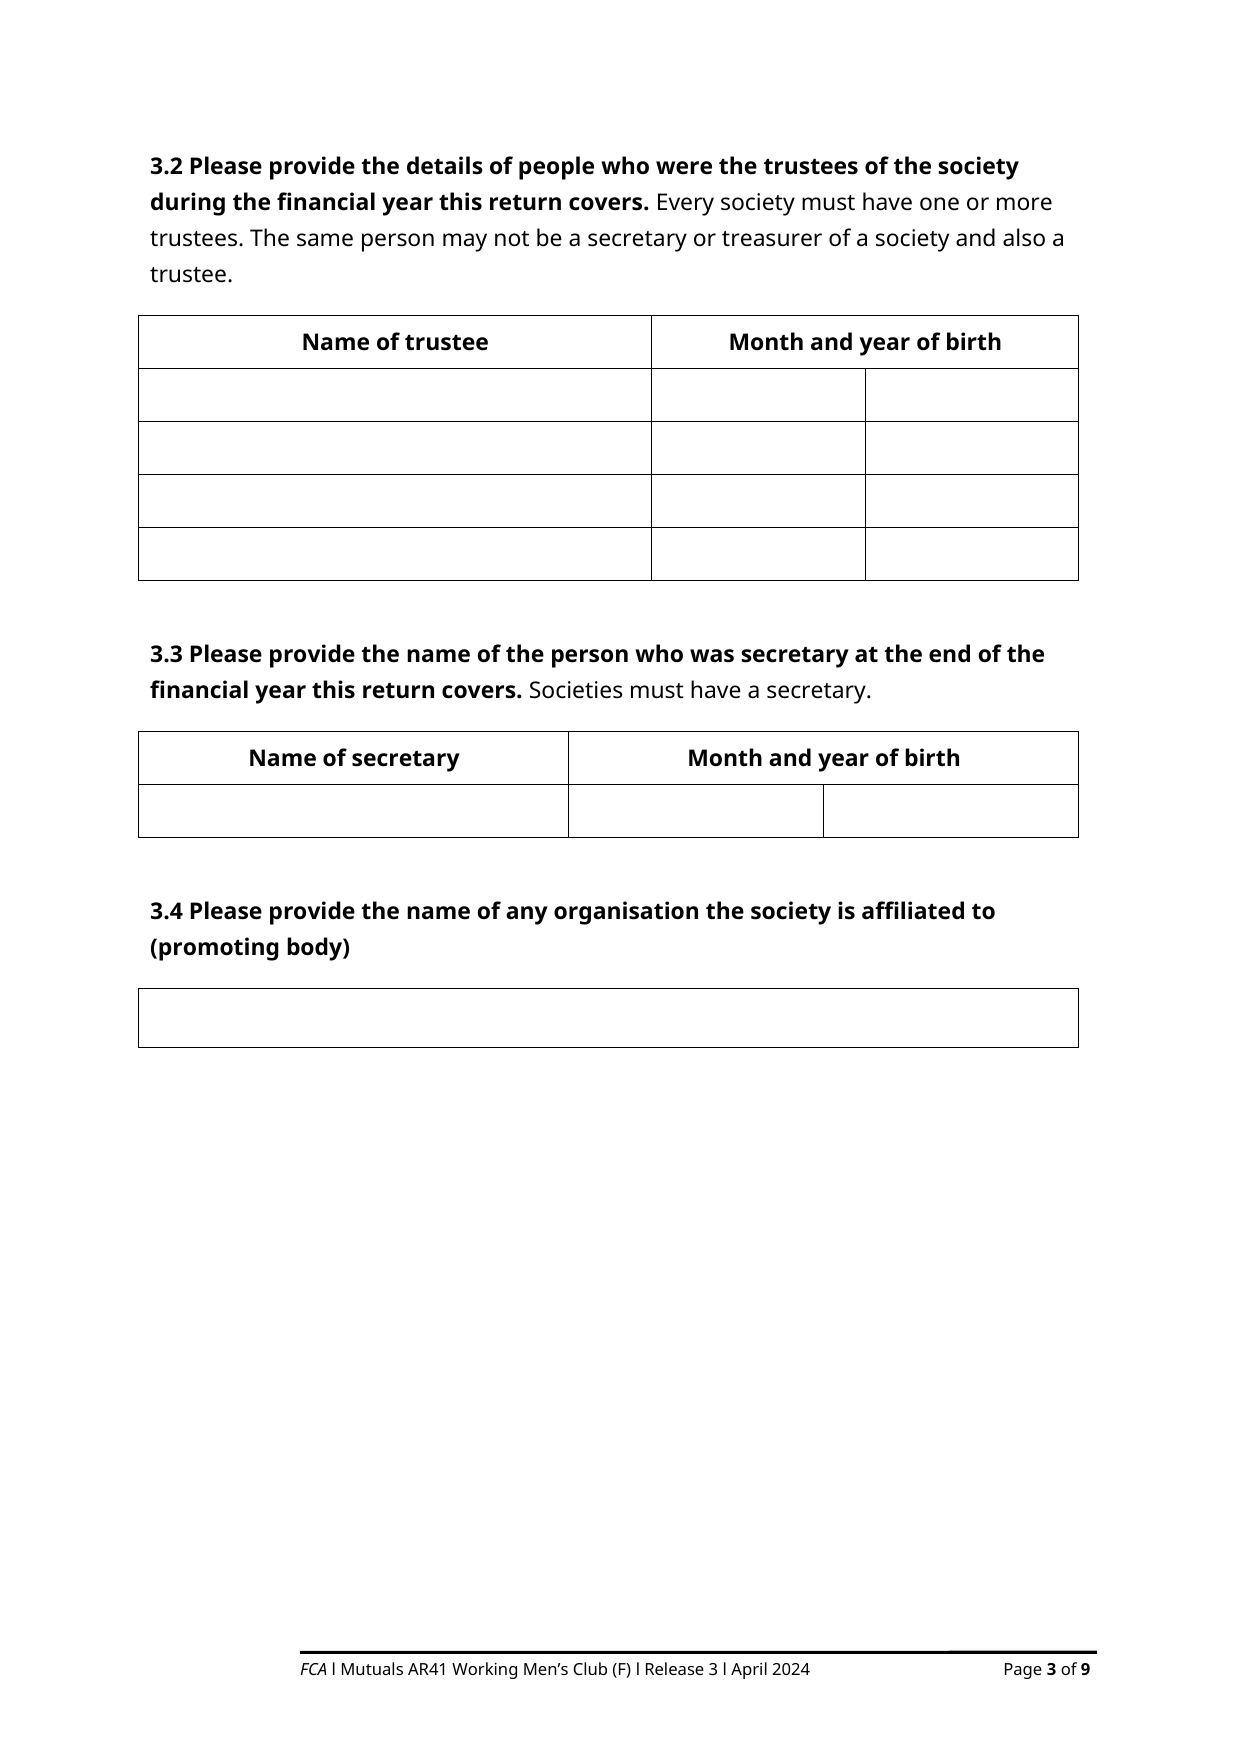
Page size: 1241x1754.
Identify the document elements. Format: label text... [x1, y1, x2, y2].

table_cell [866, 422, 1078, 474]
table_cell [569, 785, 823, 837]
table_cell [652, 528, 865, 580]
table_header [139, 989, 1078, 1047]
table_cell [139, 475, 651, 527]
table_header Name of trustee [139, 316, 651, 368]
table_cell [866, 369, 1078, 421]
text 3.3 Please provide the name of the person who was secretary at the end of the financial year this return covers. Societies must have a secretary. [150, 638, 1090, 705]
table_header Month and year of birth [569, 732, 1078, 784]
table_cell [824, 785, 1078, 837]
table_cell [652, 475, 865, 527]
table_cell [139, 369, 651, 421]
text 3.2 Please provide the details of people who were the trustees of the society during the financial year this return covers. Every society must have one or more trustees. The same person may not be a secretary or treasurer of a society and also a trustee. [150, 150, 1090, 289]
table_cell [652, 369, 865, 421]
table_cell [139, 528, 651, 580]
table_cell [139, 422, 651, 474]
table_cell [652, 422, 865, 474]
table_header Name of secretary [139, 732, 568, 784]
table_cell [866, 528, 1078, 580]
table_cell [139, 785, 568, 837]
text 3.4 Please provide the name of any organisation the society is affiliated to (promoting body) [150, 895, 1090, 962]
table_header Month and year of birth [652, 316, 1078, 368]
table_cell [866, 475, 1078, 527]
